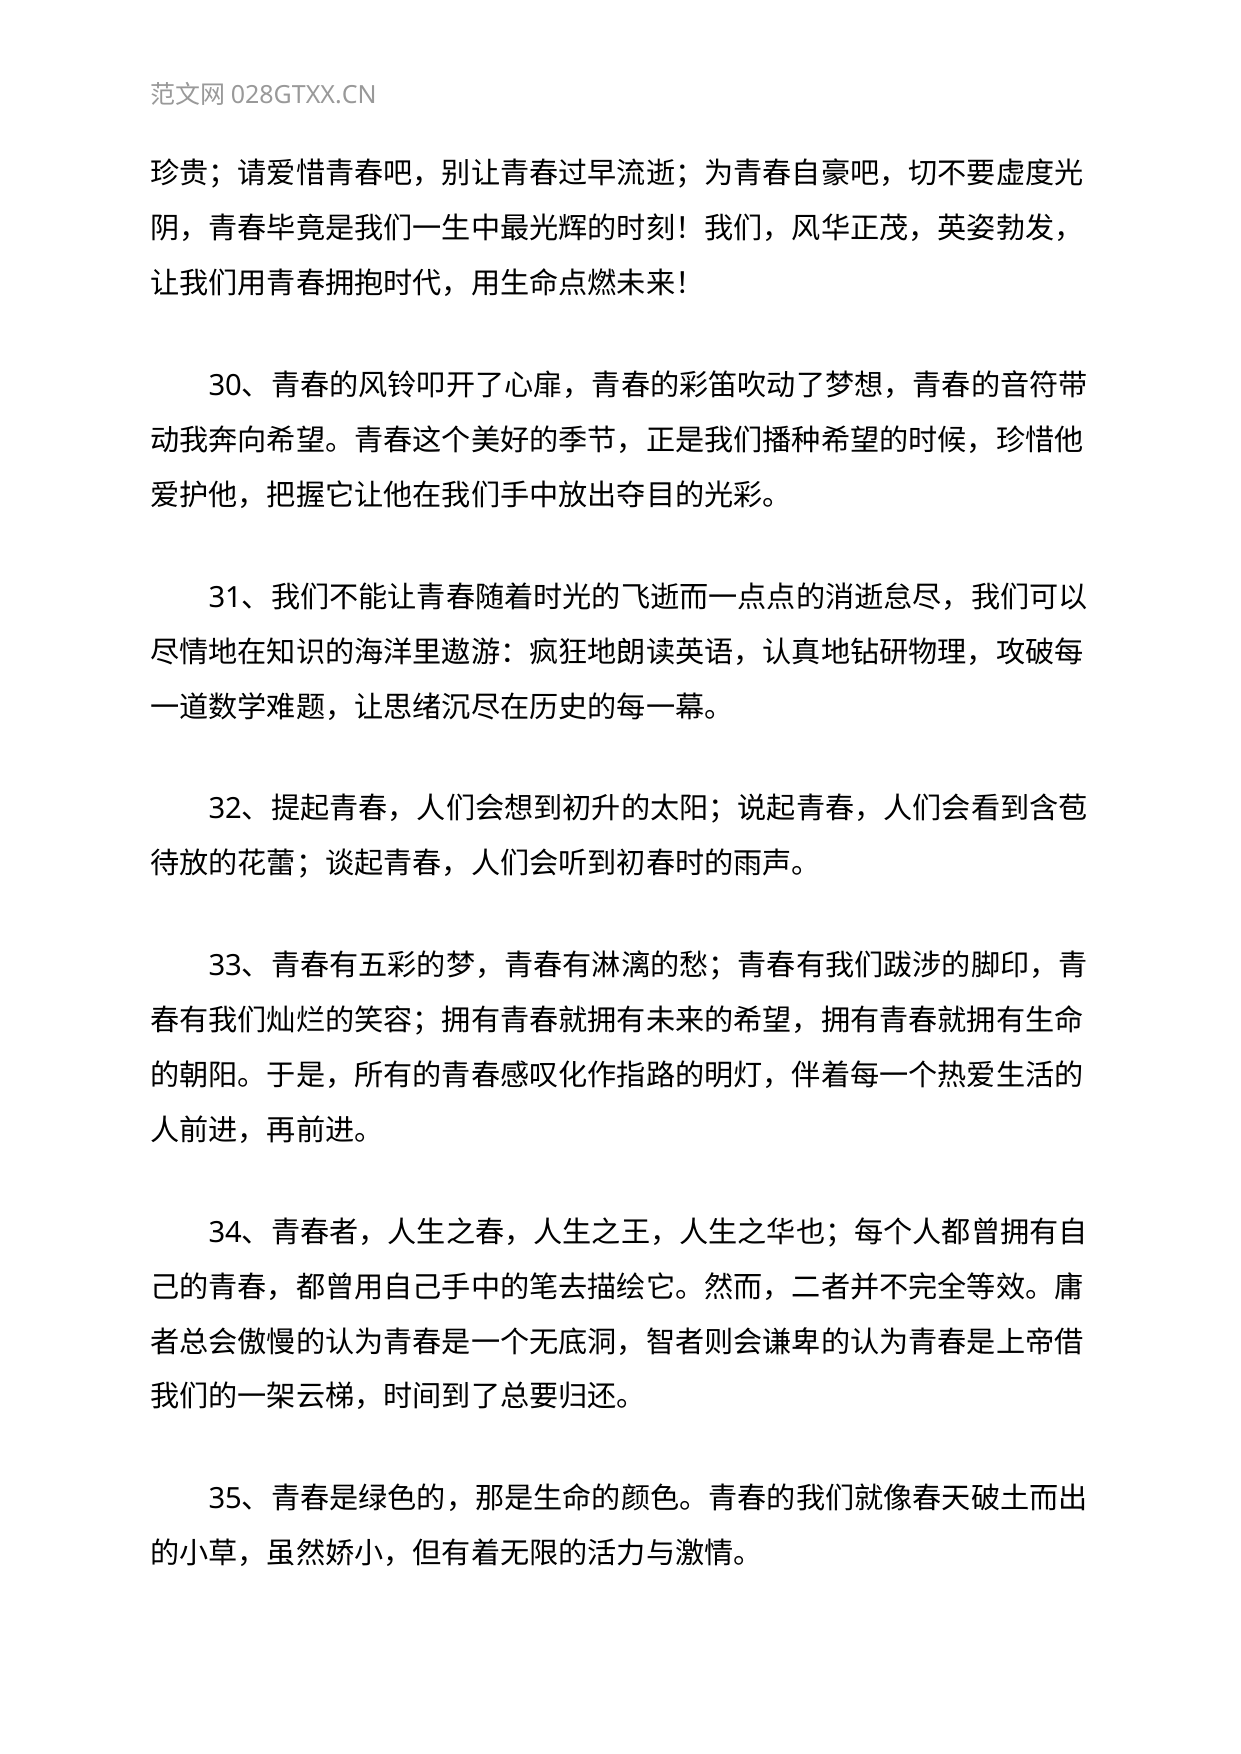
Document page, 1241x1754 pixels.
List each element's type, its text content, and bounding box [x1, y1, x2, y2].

text 32、提起青春，人们会想到初升的太阳；说起青春，人们会看到含苞待放的花蕾；谈起青春，人们会听到初春时的雨声。 [150, 785, 1090, 882]
text 33、青春有五彩的梦，青春有淋漓的愁；青春有我们跋涉的脚印，青春有我们灿烂的笑容；拥有青春就拥有未来的希望，拥有青春就拥有生命的朝阳。于是，所有的青春感叹化作指路的明灯，伴着每一个热爱生活的人前进，再前进。 [150, 942, 1090, 1149]
text 34、青春者，人生之春，人生之王，人生之华也；每个人都曾拥有自己的青春，都曾用自己手中的笔去描绘它。然而，二者并不完全等效。庸者总会傲慢的认为青春是一个无底洞，智者则会谦卑的认为青春是上帝借我们的一架云梯，时间到了总要归还。 [150, 1208, 1090, 1415]
text 31、我们不能让青春随着时光的飞逝而一点点的消逝怠尽，我们可以尽情地在知识的海洋里遨游：疯狂地朗读英语，认真地钻研物理，攻破每一道数学难题，让思绪沉尽在历史的每一幕。 [150, 573, 1090, 725]
text 35、青春是绿色的，那是生命的颜色。青春的我们就像春天破土而出的小草，虽然娇小，但有着无限的活力与激情。 [150, 1475, 1090, 1572]
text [150, 150, 1090, 302]
text 30、青春的风铃叩开了心扉，青春的彩笛吹动了梦想，青春的音符带动我奔向希望。青春这个美好的季节，正是我们播种希望的时候，珍惜他爱护他，把握它让他在我们手中放出夺目的光彩。 [150, 362, 1090, 514]
